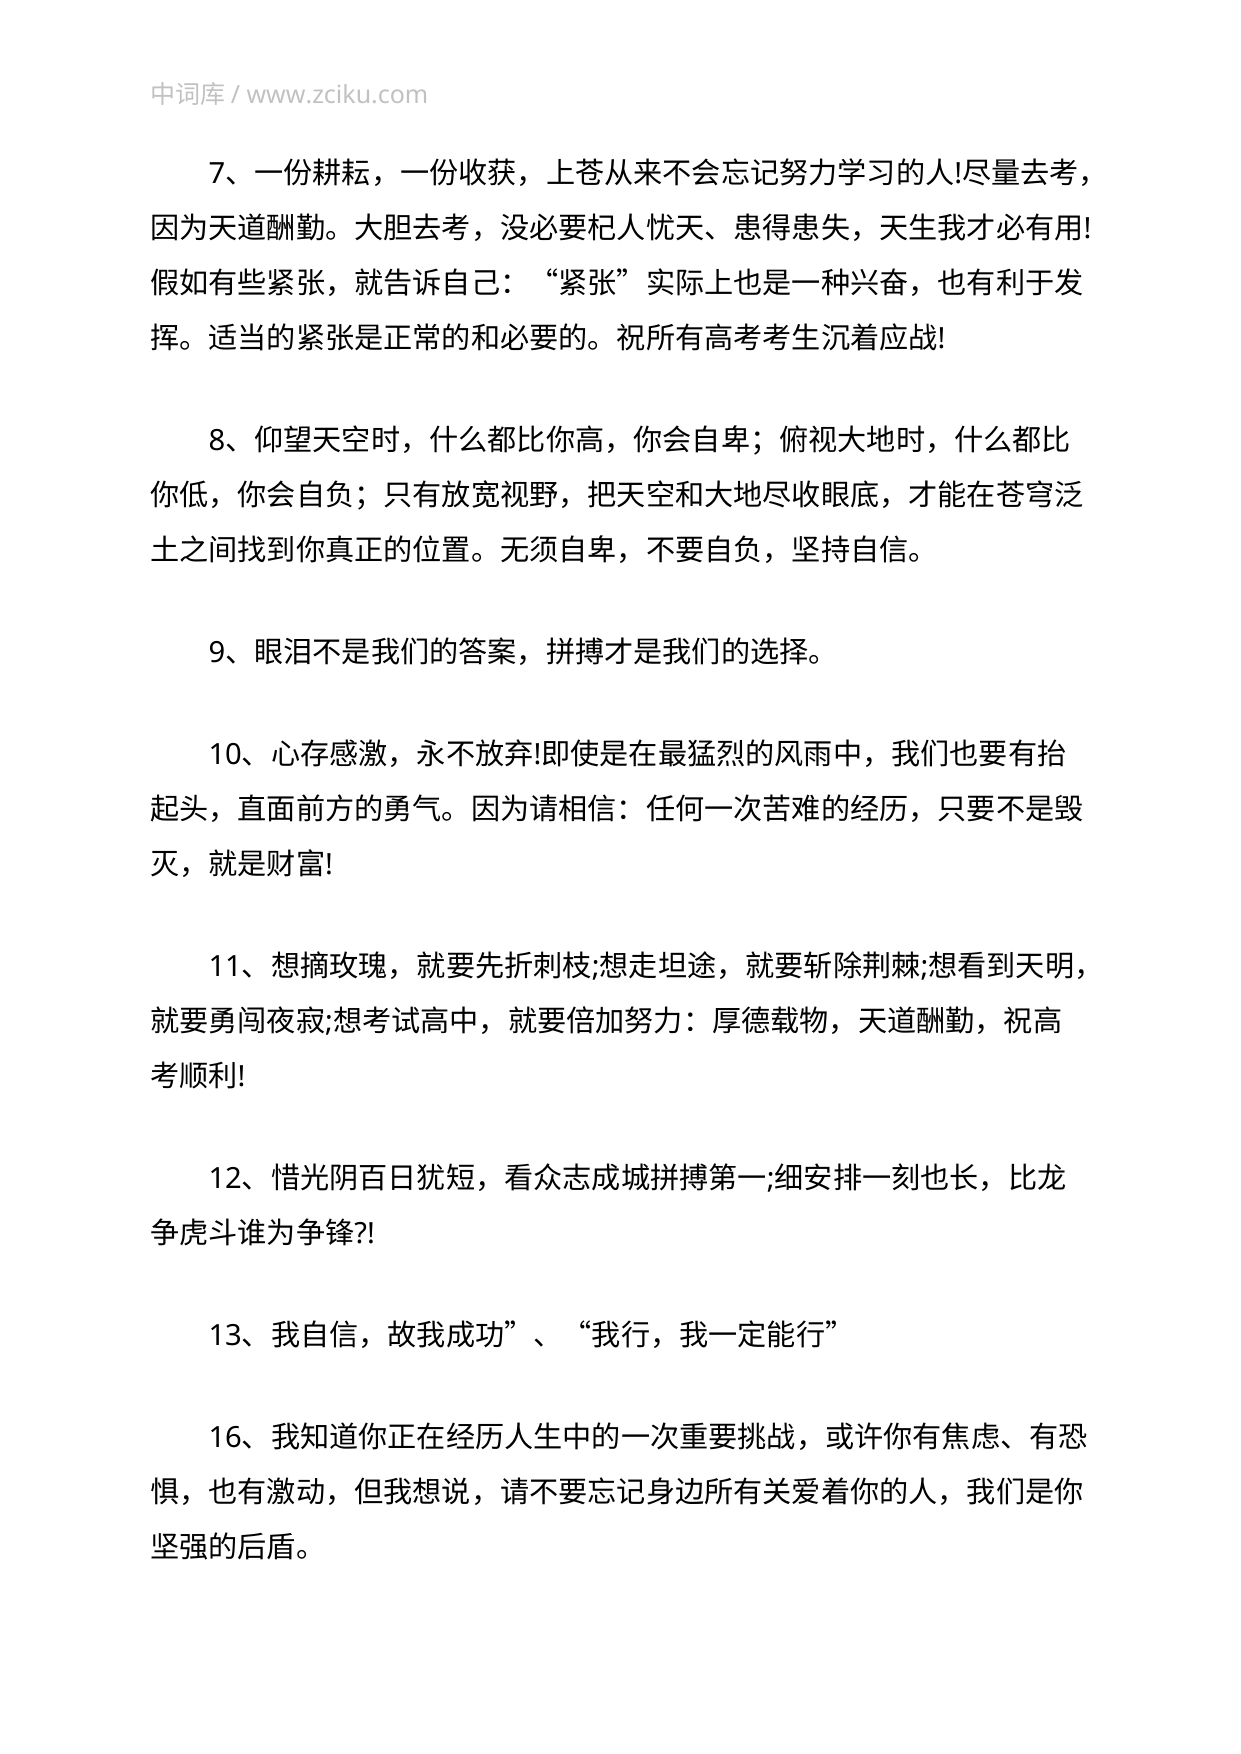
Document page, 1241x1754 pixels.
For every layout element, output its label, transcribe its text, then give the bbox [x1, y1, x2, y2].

text 16、我知道你正在经历人生中的一次重要挑战，或许你有焦虑、有恐惧，也有激动，但我想说，请不要忘记身边所有关爱着你的人，我们是你坚强的后盾。 [150, 1413, 1090, 1566]
text 7、一份耕耘，一份收获，上苍从来不会忘记努力学习的人!尽量去考，因为天道酬勤。大胆去考，没必要杞人忧天、患得患失，天生我才必有用!假如有些紧张，就告诉自己：“紧张”实际上也是一种兴奋，也有利于发挥。适当的紧张是正常的和必要的。祝所有高考考生沉着应战! [150, 150, 1090, 357]
text 9、眼泪不是我们的答案，拼搏才是我们的选择。 [150, 628, 1090, 671]
text 8、仰望天空时，什么都比你高，你会自卑；俯视大地时，什么都比你低，你会自负；只有放宽视野，把天空和大地尽收眼底，才能在苍穹泛土之间找到你真正的位置。无须自卑，不要自负，坚持自信。 [150, 417, 1090, 569]
text 13、我自信，故我成功”、“我行，我一定能行” [150, 1311, 1090, 1354]
text 10、心存感激，永不放弃!即使是在最猛烈的风雨中，我们也要有抬起头，直面前方的勇气。因为请相信：任何一次苦难的经历，只要不是毁灭，就是财富! [150, 731, 1090, 883]
text 11、想摘玫瑰，就要先折刺枝;想走坦途，就要斩除荆棘;想看到天明，就要勇闯夜寂;想考试高中，就要倍加努力：厚德载物，天道酬勤，祝高考顺利! [150, 942, 1090, 1095]
text 12、惜光阴百日犹短，看众志成城拼搏第一;细安排一刻也长，比龙争虎斗谁为争锋?! [150, 1154, 1090, 1252]
